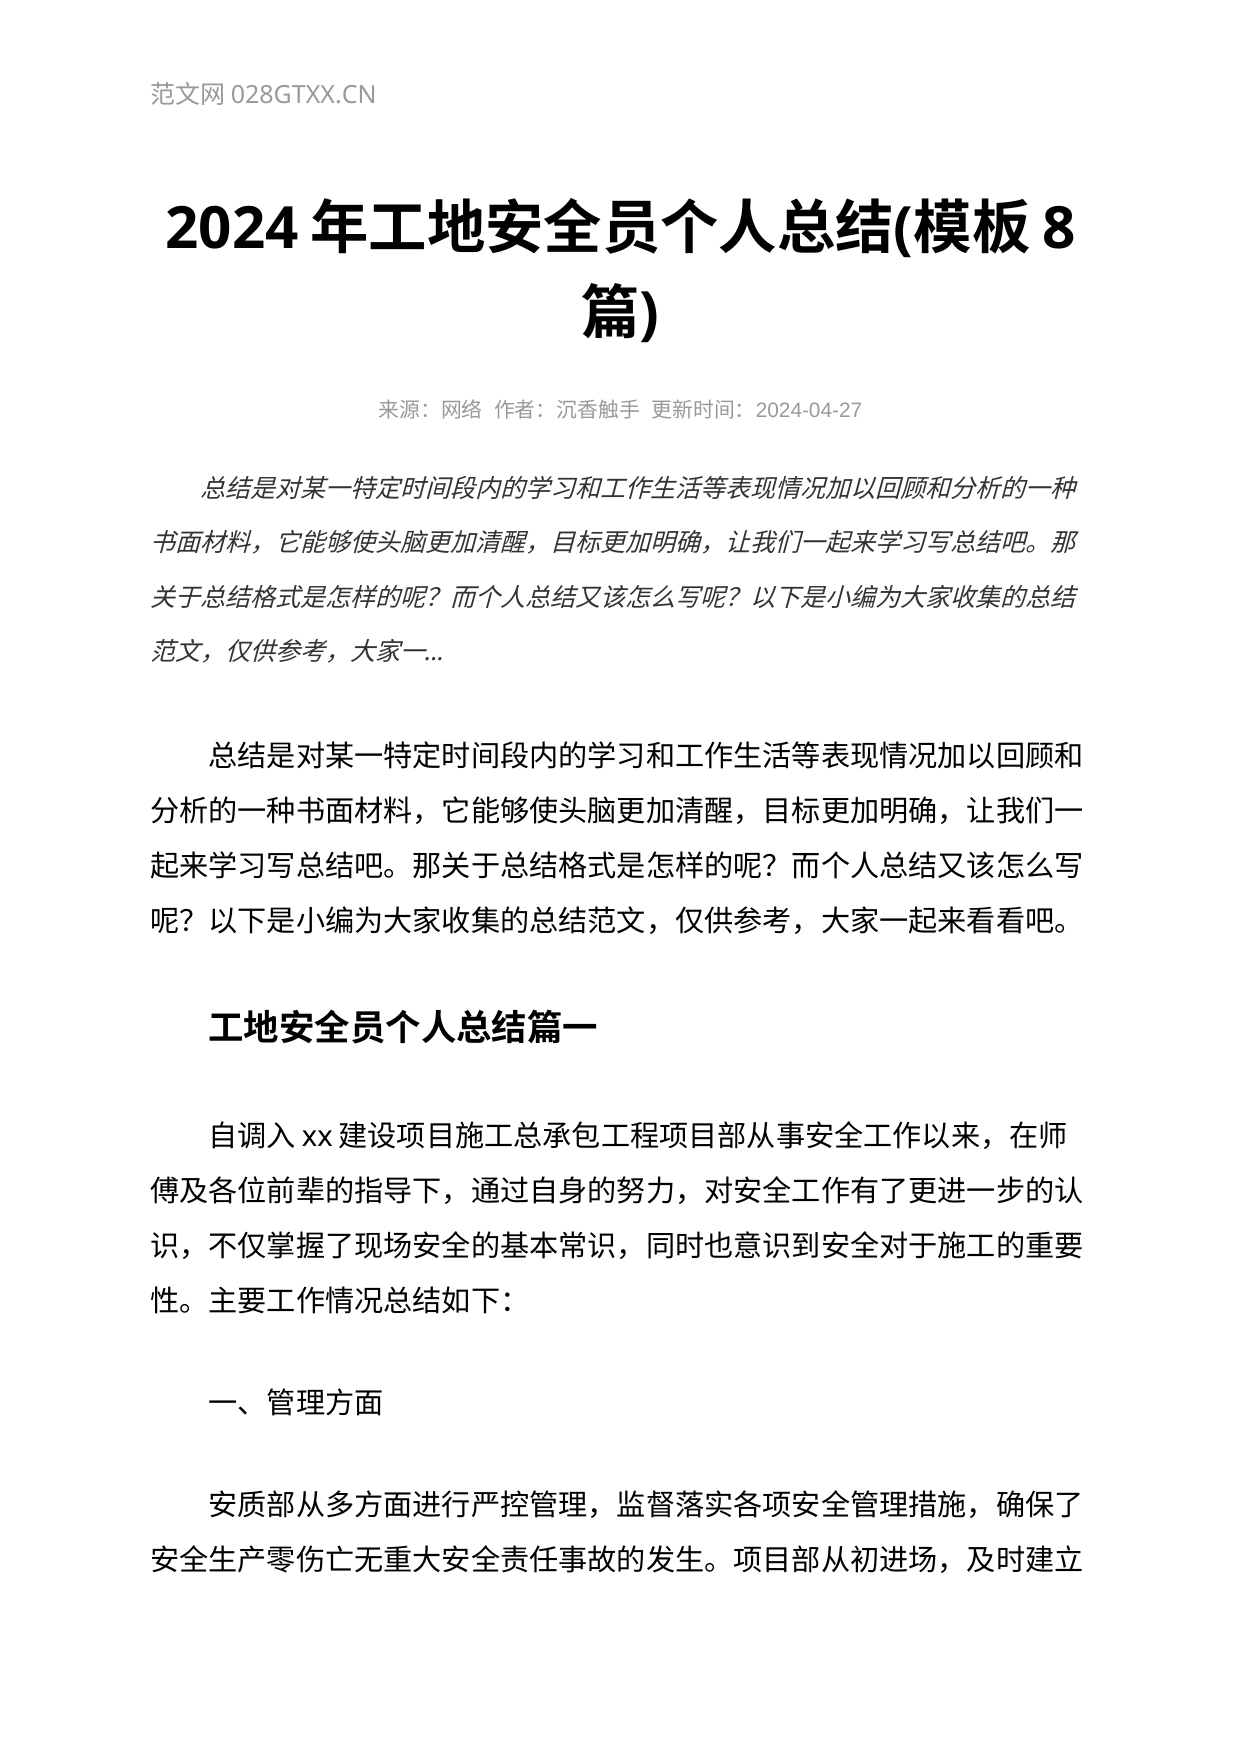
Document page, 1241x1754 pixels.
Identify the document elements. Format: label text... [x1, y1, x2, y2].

text 总结是对某一特定时间段内的学习和工作生活等表现情况加以回顾和分析的一种书面材料，它能够使头脑更加清醒，目标更加明确，让我们一起来学习写总结吧。那关于总结格式是怎样的呢？而个人总结又该怎么写呢？以下是小编为大家收集的总结范文，仅供参考，大家一起来看看吧。 [150, 733, 1090, 940]
text 总结是对某一特定时间段内的学习和工作生活等表现情况加以回顾和分析的一种书面材料，它能够使头脑更加清醒，目标更加明确，让我们一起来学习写总结吧。那关于总结格式是怎样的呢？而个人总结又该怎么写呢？以下是小编为大家收集的总结范文，仅供参考，大家一... [150, 468, 1090, 668]
subtitle 2024年工地安全员个人总结(模板8篇) [150, 181, 1090, 351]
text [150, 1481, 1090, 1578]
text 自调入xx建设项目施工总承包工程项目部从事安全工作以来，在师傅及各位前辈的指导下，通过自身的努力，对安全工作有了更进一步的认识，不仅掌握了现场安全的基本常识，同时也意识到安全对于施工的重要性。主要工作情况总结如下： [150, 1113, 1090, 1320]
text 一、管理方面 [150, 1379, 1090, 1422]
text 工地安全员个人总结篇一 [150, 999, 1090, 1051]
text 来源：网络 作者：沉香触手 更新时间：2024-04-27 [150, 398, 1090, 422]
